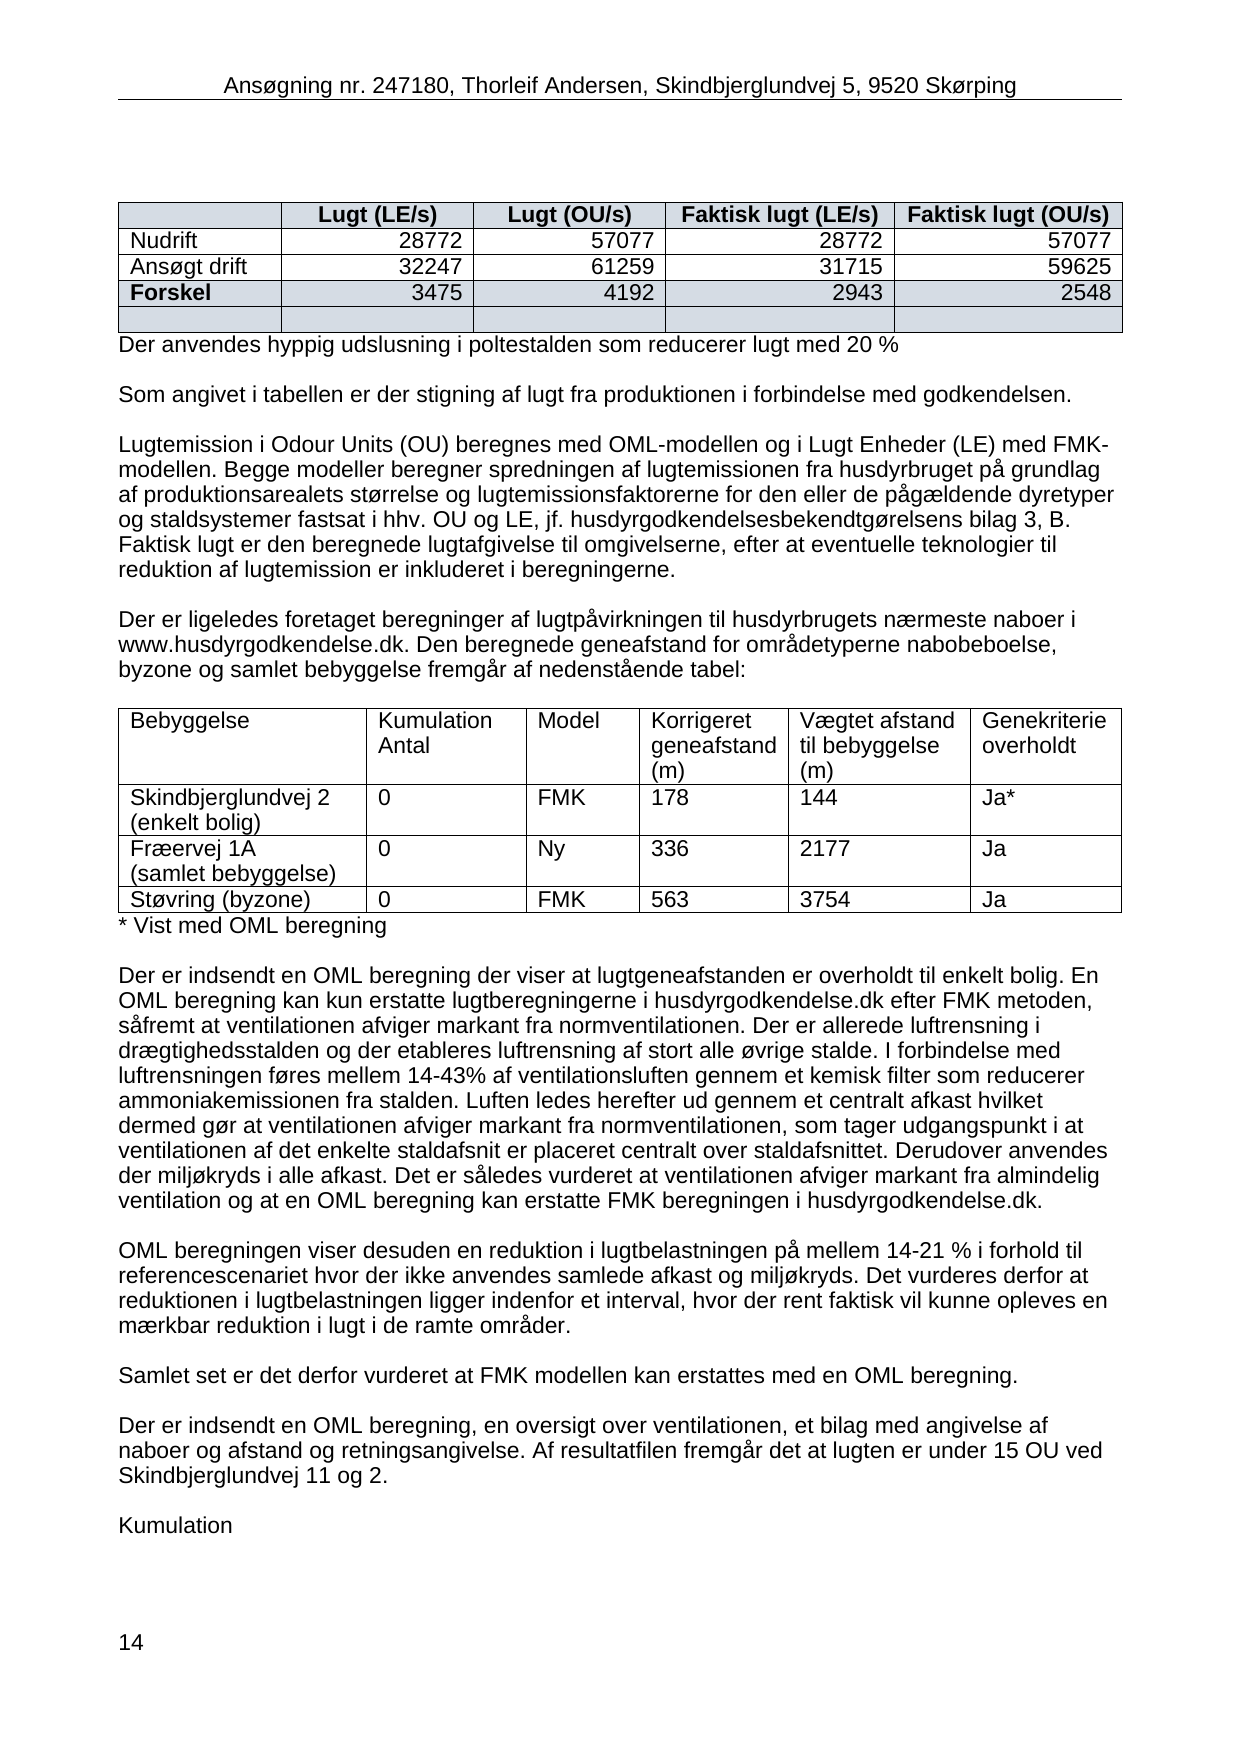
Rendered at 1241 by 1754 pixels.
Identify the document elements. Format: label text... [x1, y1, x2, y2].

table_cell Forskel [119, 281, 281, 306]
table_header Genekriterie overholdt [971, 709, 1121, 784]
table_cell 2943 [666, 281, 894, 306]
text Der er ligeledes foretaget beregninger af lugtpåvirkningen til husdyrbrugets nærmeste naboer i www.husdyrgodkendelse.dk. Den beregnede geneafstand for områdetyperne nabobeboelse, byzone og samlet bebyggelse fremgår af nedenstående tabel: [118, 608, 1122, 683]
table_cell Skindbjerglundvej 2 (enkelt bolig) [119, 785, 366, 835]
table_cell 0 [367, 836, 526, 886]
table_header Vægtet afstand til bebyggelse (m) [789, 709, 970, 784]
table_header Bebyggelse [119, 709, 366, 784]
text Lugtemission i Odour Units (OU) beregnes med OML-modellen og i Lugt Enheder (LE) med FMK-modellen. Begge modeller beregner spredningen af lugtemissionen fra husdyrbruget på grundlag af produktionsarealets størrelse og lugtemissionsfaktorerne for den eller de pågældende dyretyper og staldsystemer fastsat i hhv. OU og LE, jf. husdyrgodkendelsesbekendtgørelsens bilag 3, B. Faktisk lugt er den beregnede lugtafgivelse til omgivelserne, efter at eventuelle teknologier til reduktion af lugtemission er inkluderet i beregningerne. [118, 433, 1122, 583]
table_header Faktisk lugt (OU/s) [895, 203, 1122, 228]
table_cell Ja [971, 887, 1121, 912]
table_cell 336 [640, 836, 788, 886]
table_cell 32247 [282, 255, 473, 280]
text Samlet set er det derfor vurderet at FMK modellen kan erstattes med en OML beregning. [118, 1363, 1122, 1388]
table_cell [666, 307, 894, 332]
table_cell 28772 [666, 229, 894, 254]
table_cell Ny [527, 836, 639, 886]
table_cell [282, 307, 473, 332]
table_cell 2548 [895, 281, 1122, 306]
text Der er indsendt en OML beregning der viser at lugtgeneafstanden er overholdt til enkelt bolig. En OML beregning kan kun erstatte lugtberegningerne i husdyrgodkendelse.dk efter FMK metoden, såfremt at ventilationen afviger markant fra normventilationen. Der er allerede luftrensning i drægtighedsstalden og der etableres luftrensning af stort alle øvrige stalde. I forbindelse med luftrensningen føres mellem 14-43% af ventilationsluften gennem et kemisk filter som reducerer ammoniakemissionen fra stalden. Luften ledes herefter ud gennem et centralt afkast hvilket dermed gør at ventilationen afviger markant fra normventilationen, som tager udgangspunkt i at ventilationen af det enkelte staldafsnit er placeret centralt over staldafsnittet. Derudover anvendes der miljøkryds i alle afkast. Det er således vurderet at ventilationen afviger markant fra almindelig ventilation og at en OML beregning kan erstatte FMK beregningen i husdyrgodkendelse.dk. [118, 963, 1122, 1213]
table_cell 59625 [895, 255, 1122, 280]
table_cell [474, 307, 665, 332]
table_header Kumulation Antal [367, 709, 526, 784]
table_cell 2177 [789, 836, 970, 886]
table_cell 57077 [474, 229, 665, 254]
table_cell [895, 307, 1122, 332]
table_header Model [527, 709, 639, 784]
text Der er indsendt en OML beregning, en oversigt over ventilationen, et bilag med angivelse af naboer og afstand og retningsangivelse. Af resultatfilen fremgår det at lugten er under 15 OU ved Skindbjerglundvej 11 og 2. [118, 1413, 1122, 1488]
table_header Lugt (OU/s) [474, 203, 665, 228]
table_cell FMK [527, 785, 639, 835]
table_header Korrigeret geneafstand (m) [640, 709, 788, 784]
table_cell Støvring (byzone) [119, 887, 366, 912]
table_cell Ja* [971, 785, 1121, 835]
table_cell 178 [640, 785, 788, 835]
table_cell Ansøgt drift [119, 255, 281, 280]
table_cell 563 [640, 887, 788, 912]
table_cell 57077 [895, 229, 1122, 254]
table_header Faktisk lugt (LE/s) [666, 203, 894, 228]
table_cell 31715 [666, 255, 894, 280]
table_cell 61259 [474, 255, 665, 280]
table_cell 144 [789, 785, 970, 835]
table_header [119, 203, 281, 228]
text * Vist med OML beregning [118, 913, 1122, 938]
table_cell FMK [527, 887, 639, 912]
text Som angivet i tabellen er der stigning af lugt fra produktionen i forbindelse med godkendelsen. [118, 383, 1122, 408]
table_cell 3754 [789, 887, 970, 912]
table_cell 3475 [282, 281, 473, 306]
table_cell 0 [367, 887, 526, 912]
text OML beregningen viser desuden en reduktion i lugtbelastningen på mellem 14-21 % i forhold til referencescenariet hvor der ikke anvendes samlede afkast og miljøkryds. Det vurderes derfor at reduktionen i lugtbelastningen ligger indenfor et interval, hvor der rent faktisk vil kunne opleves en mærkbar reduktion i lugt i de ramte områder. [118, 1238, 1122, 1338]
table_cell 28772 [282, 229, 473, 254]
table_cell Fræervej 1A (samlet bebyggelse) [119, 836, 366, 886]
table_cell 4192 [474, 281, 665, 306]
table_cell 0 [367, 785, 526, 835]
text Kumulation [118, 1513, 1122, 1538]
table_cell [119, 307, 281, 332]
text Der anvendes hyppig udslusning i poltestalden som reducerer lugt med 20 % [118, 333, 1122, 358]
table_cell Ja [971, 836, 1121, 886]
table_header Lugt (LE/s) [282, 203, 473, 228]
table_cell Nudrift [119, 229, 281, 254]
